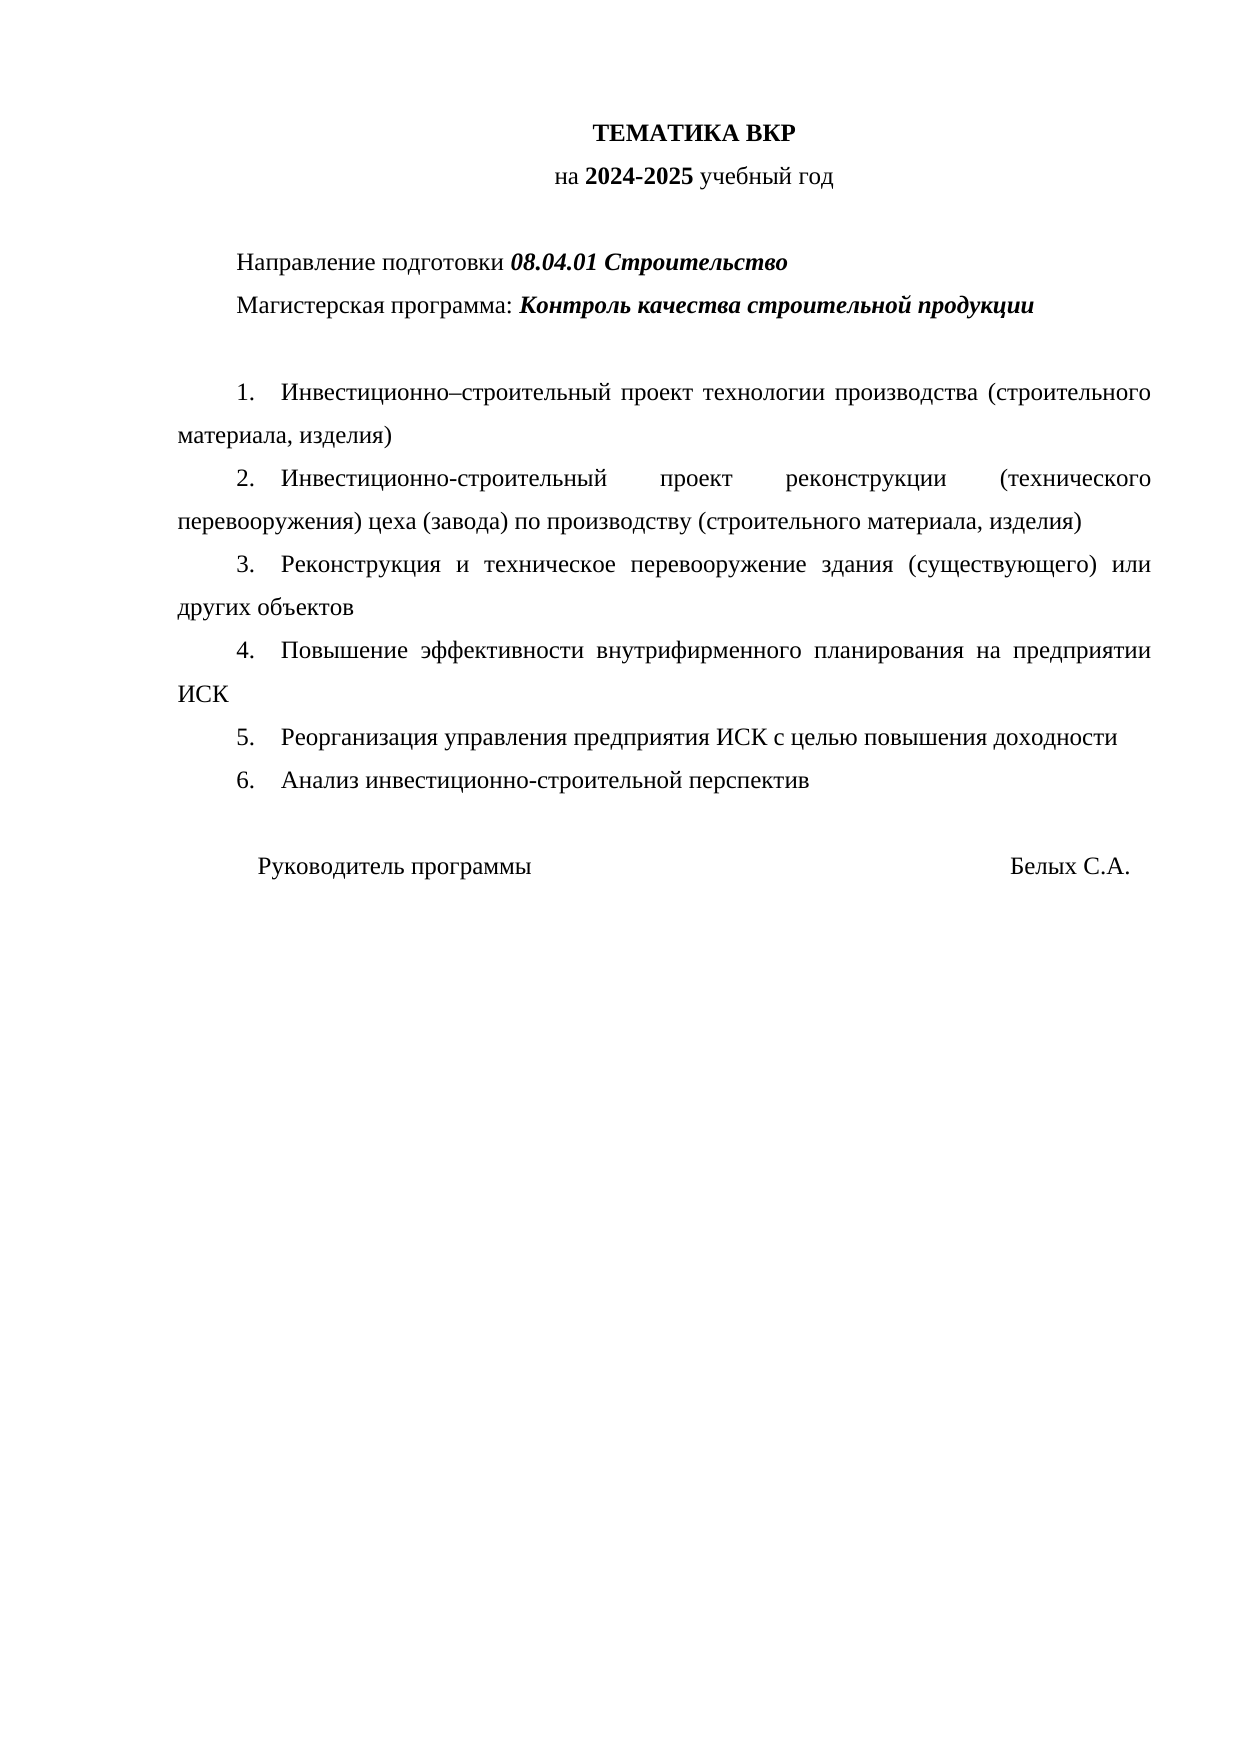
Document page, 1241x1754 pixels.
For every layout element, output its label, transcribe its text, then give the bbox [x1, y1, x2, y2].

list Реконструкция и техническое перевооружение здания (существующего) или других объектов [177, 549, 1152, 621]
list Инвестиционно-строительный проект реконструкции (технического перевооружения) цеха (завода) по производству (строительного материала, изделия) [177, 463, 1152, 535]
text Руководитель программы Белых С.А. [177, 851, 1152, 880]
text Направление подготовки 08.04.01 Строительство [177, 247, 1152, 276]
list Инвестиционно–строительный проект технологии производства (строительного материала, изделия) [177, 377, 1152, 449]
list Повышение эффективности внутрифирменного планирования на предприятии ИСК [177, 636, 1152, 707]
text на 2024-2025 учебный год [177, 161, 1152, 190]
list Реорганизация управления предприятия ИСК с целью повышения доходности [177, 722, 1152, 751]
text ТЕМАТИКА ВКР [177, 118, 1152, 147]
text Магистерская программа: Контроль качества строительной продукции [177, 291, 1152, 319]
list Анализ инвестиционно-строительной перспектив [177, 765, 1152, 794]
